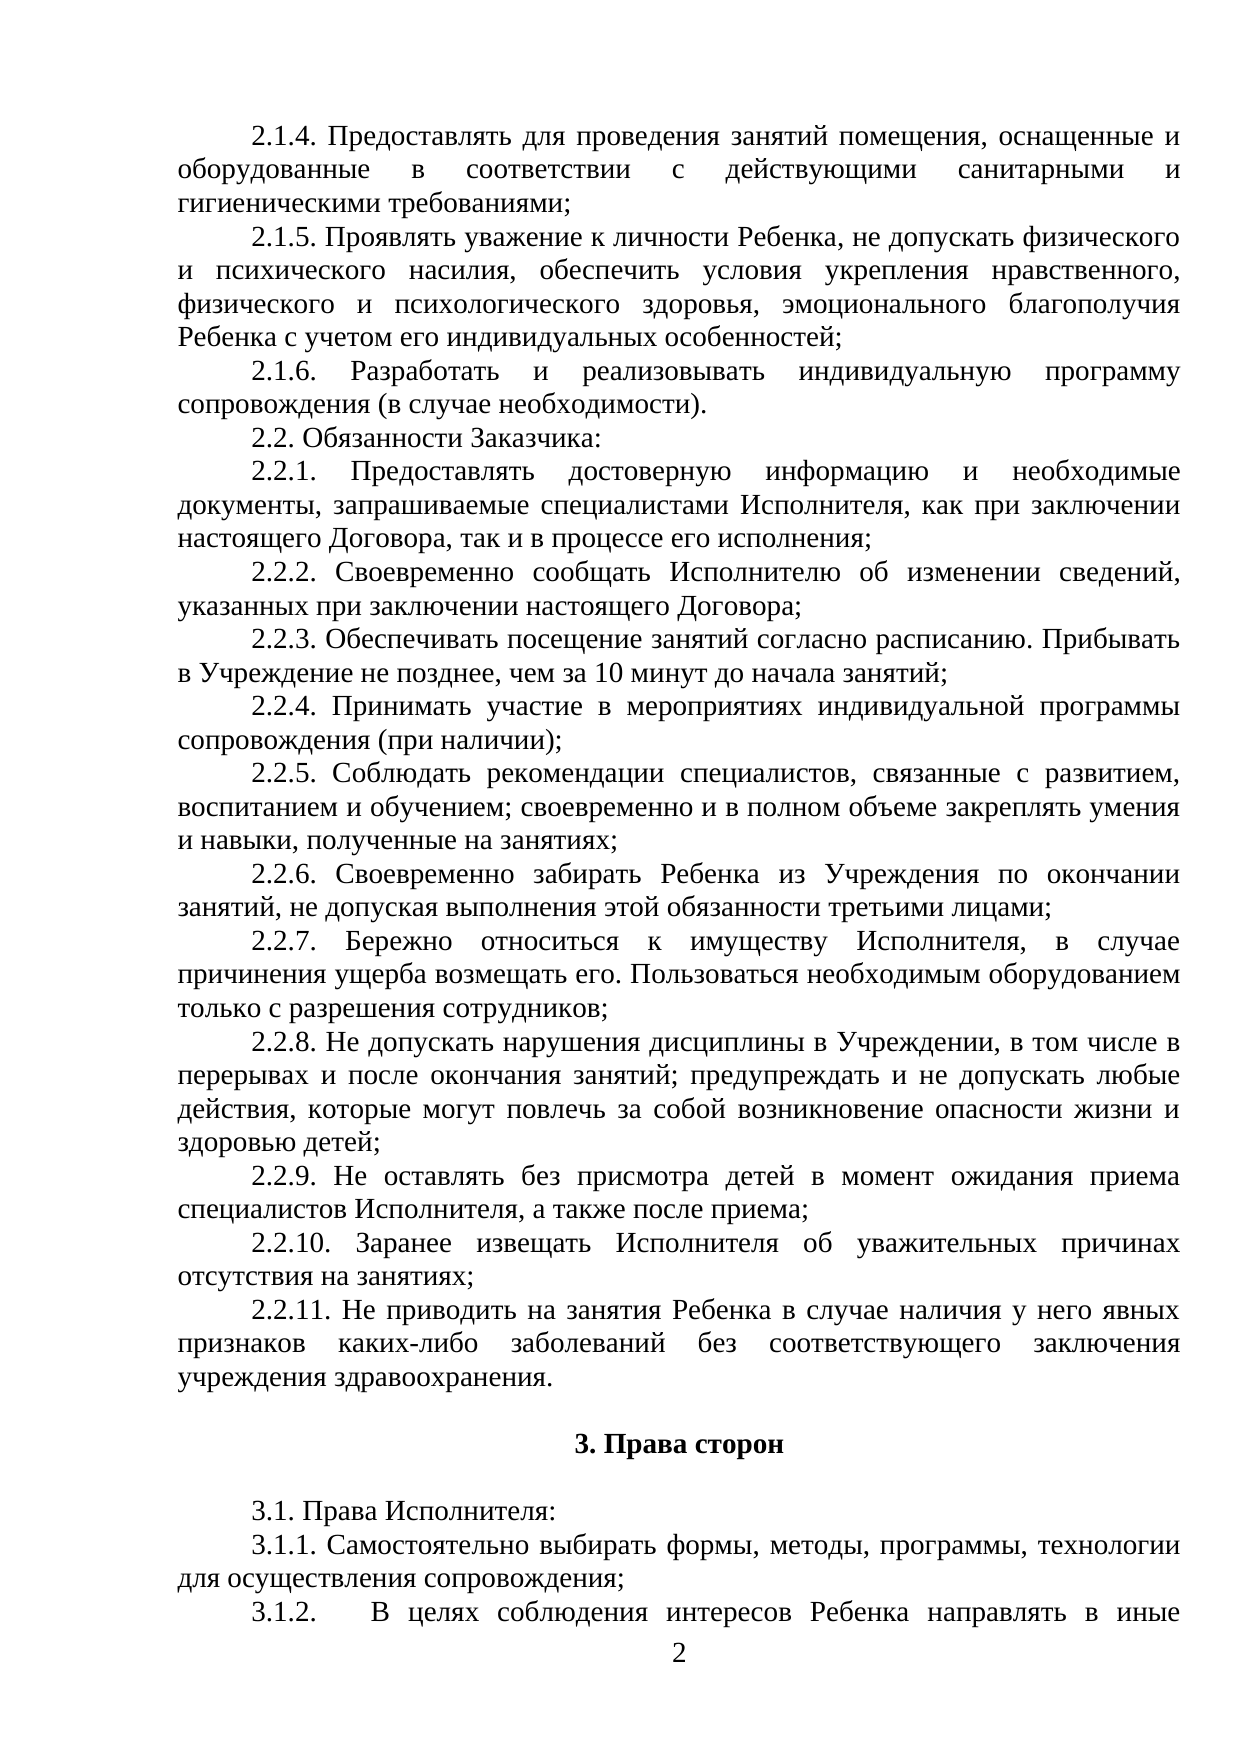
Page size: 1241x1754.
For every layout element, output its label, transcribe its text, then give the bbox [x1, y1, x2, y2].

text 2.2.4. Принимать участие в мероприятиях индивидуальной программы сопровождения (при наличии); [177, 688, 1181, 755]
text 2.2.5. Соблюдать рекомендации специалистов, связанные с развитием, воспитанием и обучением; своевременно и в полном объеме закреплять умения и навыки, полученные на занятиях; [177, 755, 1181, 856]
text 2.2.1. Предоставлять достоверную информацию и необходимые документы, запрашиваемые специалистами Исполнителя, как при заключении настоящего Договора, так и в процессе его исполнения; [177, 453, 1181, 554]
text 2.1.5. Проявлять уважение к личности Ребенка, не допускать физического и психического насилия, обеспечить условия укрепления нравственного, физического и психологического здоровья, эмоционального благополучия Ребенка с учетом его индивидуальных особенностей; [177, 219, 1181, 353]
text 3.1. Права Исполнителя: [177, 1493, 1181, 1527]
text 2.1.6. Разработать и реализовывать индивидуальную программу сопровождения (в случае необходимости). [177, 353, 1181, 420]
text 2.2.6. Своевременно забирать Ребенка из Учреждения по окончании занятий, не допуская выполнения этой обязанности третьими лицами; [177, 856, 1181, 923]
text 3. Права сторон [177, 1426, 1181, 1460]
text 2.2.3. Обеспечивать посещение занятий согласно расписанию. Прибывать в Учреждение не позднее, чем за 10 минут до начала занятий; [177, 621, 1181, 688]
text 2.1.4. Предоставлять для проведения занятий помещения, оснащенные и оборудованные в соответствии с действующими санитарными и гигиеническими требованиями; [177, 118, 1181, 219]
text 2.2.2. Своевременно сообщать Исполнителю об изменении сведений, указанных при заключении настоящего Договора; [177, 554, 1181, 621]
text 2.2. Обязанности Заказчика: [177, 420, 1181, 453]
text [177, 1594, 1181, 1627]
text 2.2.9. Не оставлять без присмотра детей в момент ожидания приема специалистов Исполнителя, а также после приема; [177, 1158, 1181, 1225]
text 2.2.7. Бережно относиться к имуществу Исполнителя, в случае причинения ущерба возмещать его. Пользоваться необходимым оборудованием только с разрешения сотрудников; [177, 923, 1181, 1024]
text 2.2.11. Не приводить на занятия Ребенка в случае наличия у него явных признаков каких-либо заболеваний без соответствующего заключения учреждения здравоохранения. [177, 1292, 1181, 1393]
text 3.1.1. Самостоятельно выбирать формы, методы, программы, технологии для осуществления сопровождения; [177, 1527, 1181, 1594]
text 2.2.8. Не допускать нарушения дисциплины в Учреждении, в том числе в перерывах и после окончания занятий; предупреждать и не допускать любые действия, которые могут повлечь за собой возникновение опасности жизни и здоровью детей; [177, 1024, 1181, 1158]
text 2.2.10. Заранее извещать Исполнителя об уважительных причинах отсутствия на занятиях; [177, 1225, 1181, 1292]
